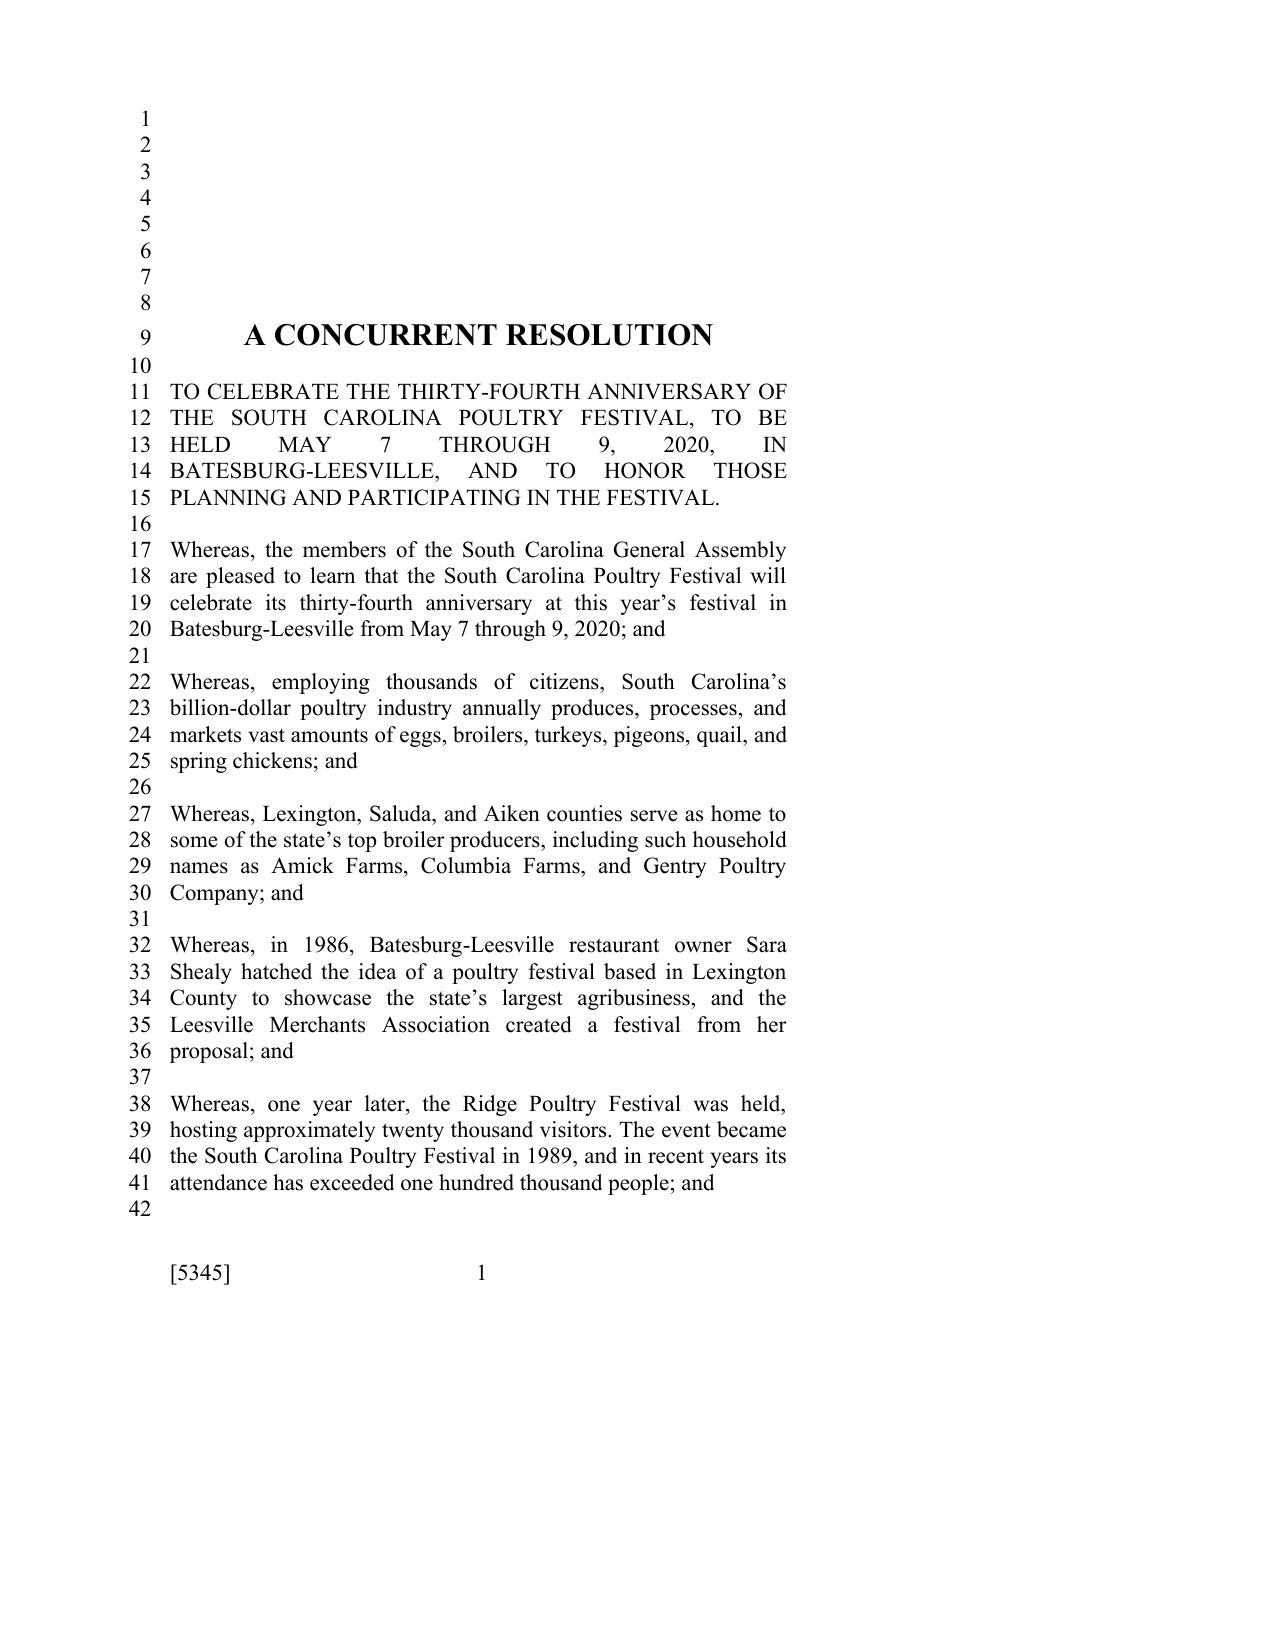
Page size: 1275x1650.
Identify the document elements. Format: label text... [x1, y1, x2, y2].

text Whereas, the members of the South Carolina General Assembly are pleased to learn that the South Carolina Poultry Festival will celebrate its thirty-fourth anniversary at this year’s festival in Batesburg-Leesville from May 7 through 9, 2020; and [169, 536, 787, 642]
text A CONCURRENT RESOLUTION [169, 316, 787, 352]
text TO CELEBRATE THE THIRTY-FOURTH ANNIVERSARY OF THE SOUTH CAROLINA POULTRY FESTIVAL, TO BE HELD MAY 7 THROUGH 9, 2020, IN BATESBURG-LEESVILLE, AND TO HONOR THOSE PLANNING AND PARTICIPATING IN THE FESTIVAL. [169, 378, 787, 510]
text Whereas, one year later, the Ridge Poultry Festival was held, hosting approximately twenty thousand visitors. The event became the South Carolina Poultry Festival in 1989, and in recent years its attendance has exceeded one hundred thousand people; and [169, 1090, 787, 1195]
text Whereas, employing thousands of citizens, South Carolina’s billion-dollar poultry industry annually produces, processes, and markets vast amounts of eggs, broilers, turkeys, pigeons, quail, and spring chickens; and [169, 668, 787, 773]
text Whereas, in 1986, Batesburg-Leesville restaurant owner Sara Shealy hatched the idea of a poultry festival based in Lexington County to showcase the state’s largest agribusiness, and the Leesville Merchants Association created a festival from her proposal; and [169, 932, 787, 1063]
text Whereas, Lexington, Saluda, and Aiken counties serve as home to some of the state’s top broiler producers, including such household names as Amick Farms, Columbia Farms, and Gentry Poultry Company; and [169, 800, 787, 905]
